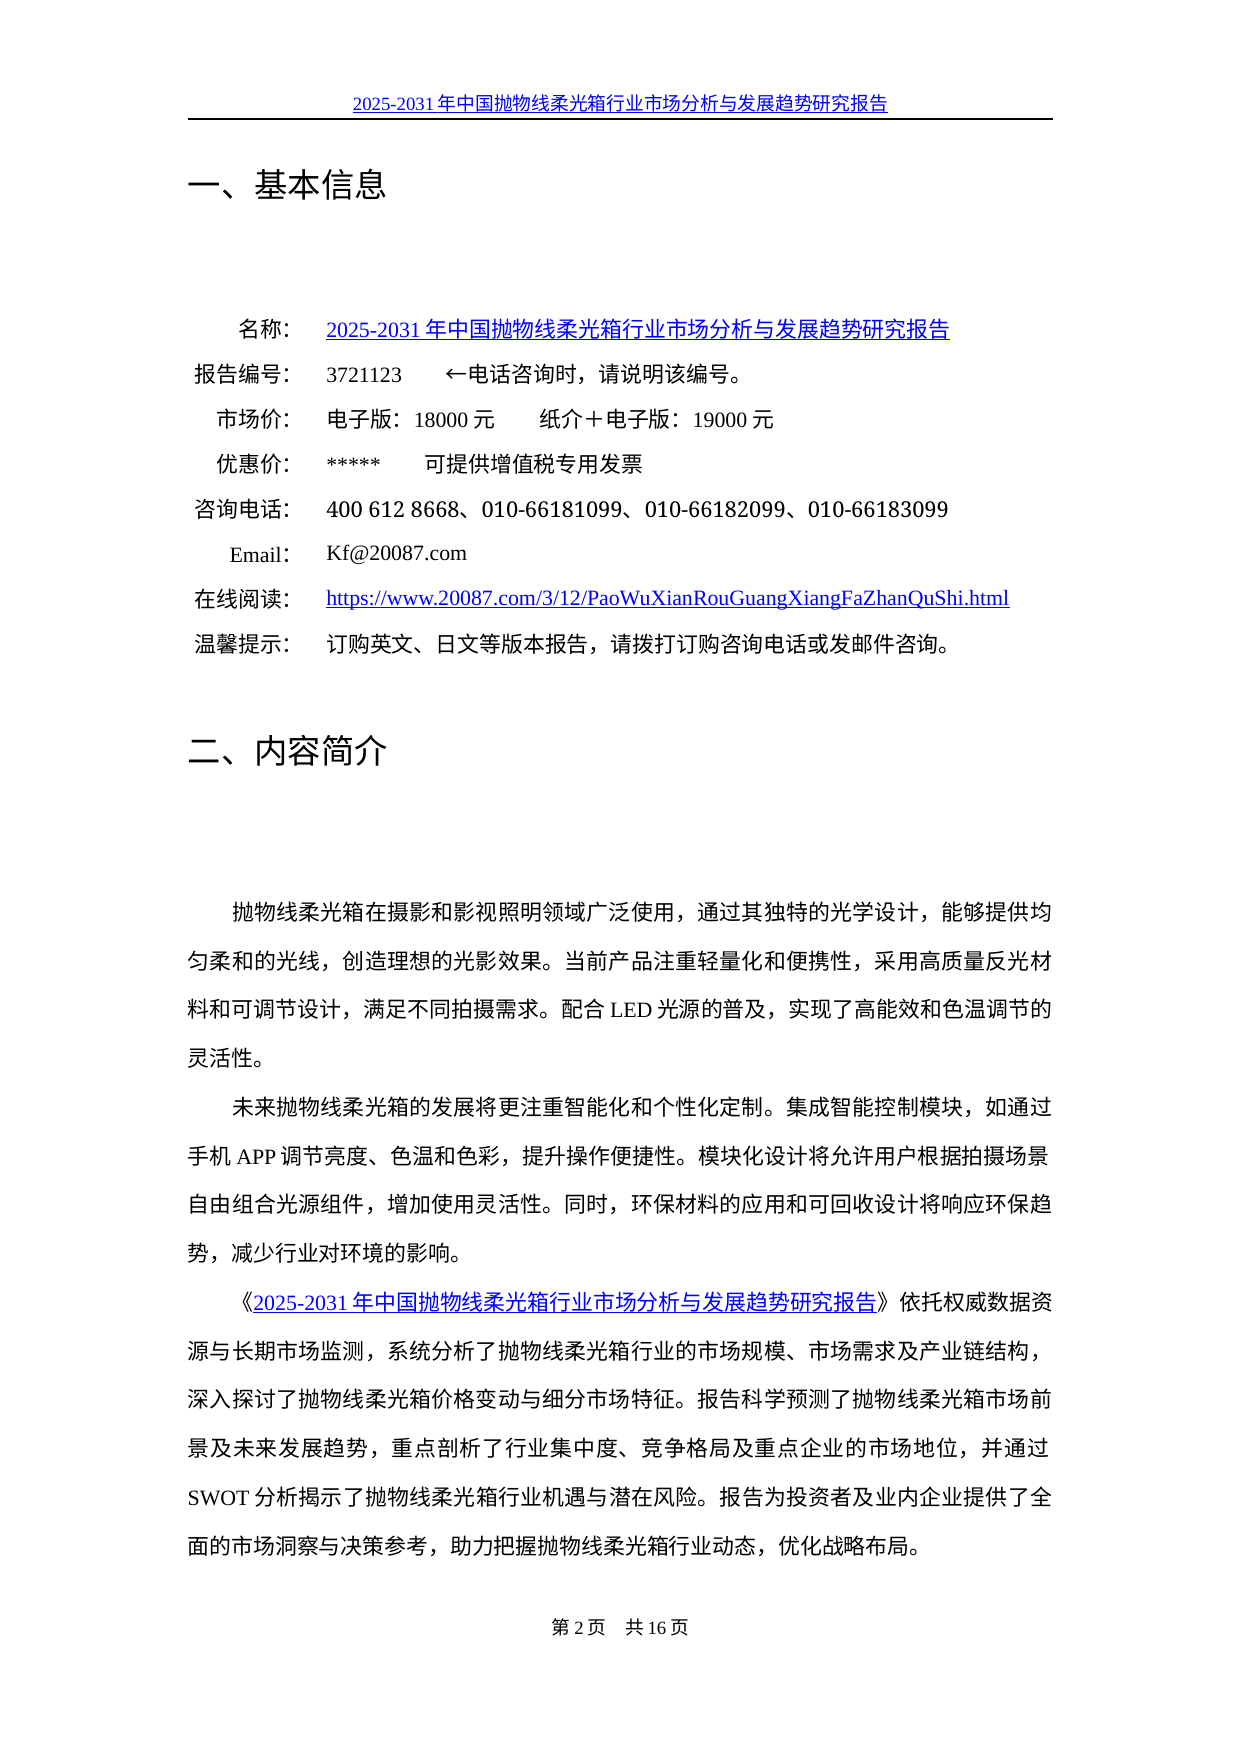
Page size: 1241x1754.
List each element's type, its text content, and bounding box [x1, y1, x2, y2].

table_cell Email： [167, 537, 315, 582]
table_cell 在线阅读： [167, 582, 315, 627]
table_cell ***** 可提供增值税专用发票 [315, 447, 1073, 492]
table_cell 咨询电话： [167, 492, 315, 537]
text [187, 894, 1053, 1561]
table_cell 优惠价： [167, 447, 315, 492]
table_header 2025-2031年中国抛物线柔光箱行业市场分析与发展趋势研究报告 [315, 312, 1073, 357]
title 二、内容简介 [187, 717, 1053, 782]
table_cell 电子版：18000 元 纸介＋电子版：19000 元 [315, 402, 1073, 447]
title 一、基本信息 [187, 150, 1053, 215]
table_cell [315, 582, 1073, 627]
table_header 名称： [167, 312, 315, 357]
table_cell 3721123 ←电话咨询时，请说明该编号。 [315, 357, 1073, 402]
table_cell 订购英文、日文等版本报告，请拨打订购咨询电话或发邮件咨询。 [315, 627, 1073, 672]
table_cell 400 612 8668、010-66181099、010-66182099、010-66183099 [315, 492, 1073, 537]
table_cell 市场价： [167, 402, 315, 447]
table_cell 温馨提示： [167, 627, 315, 672]
table_cell Kf@20087.com [315, 537, 1073, 582]
table_cell 报告编号： [167, 357, 315, 402]
